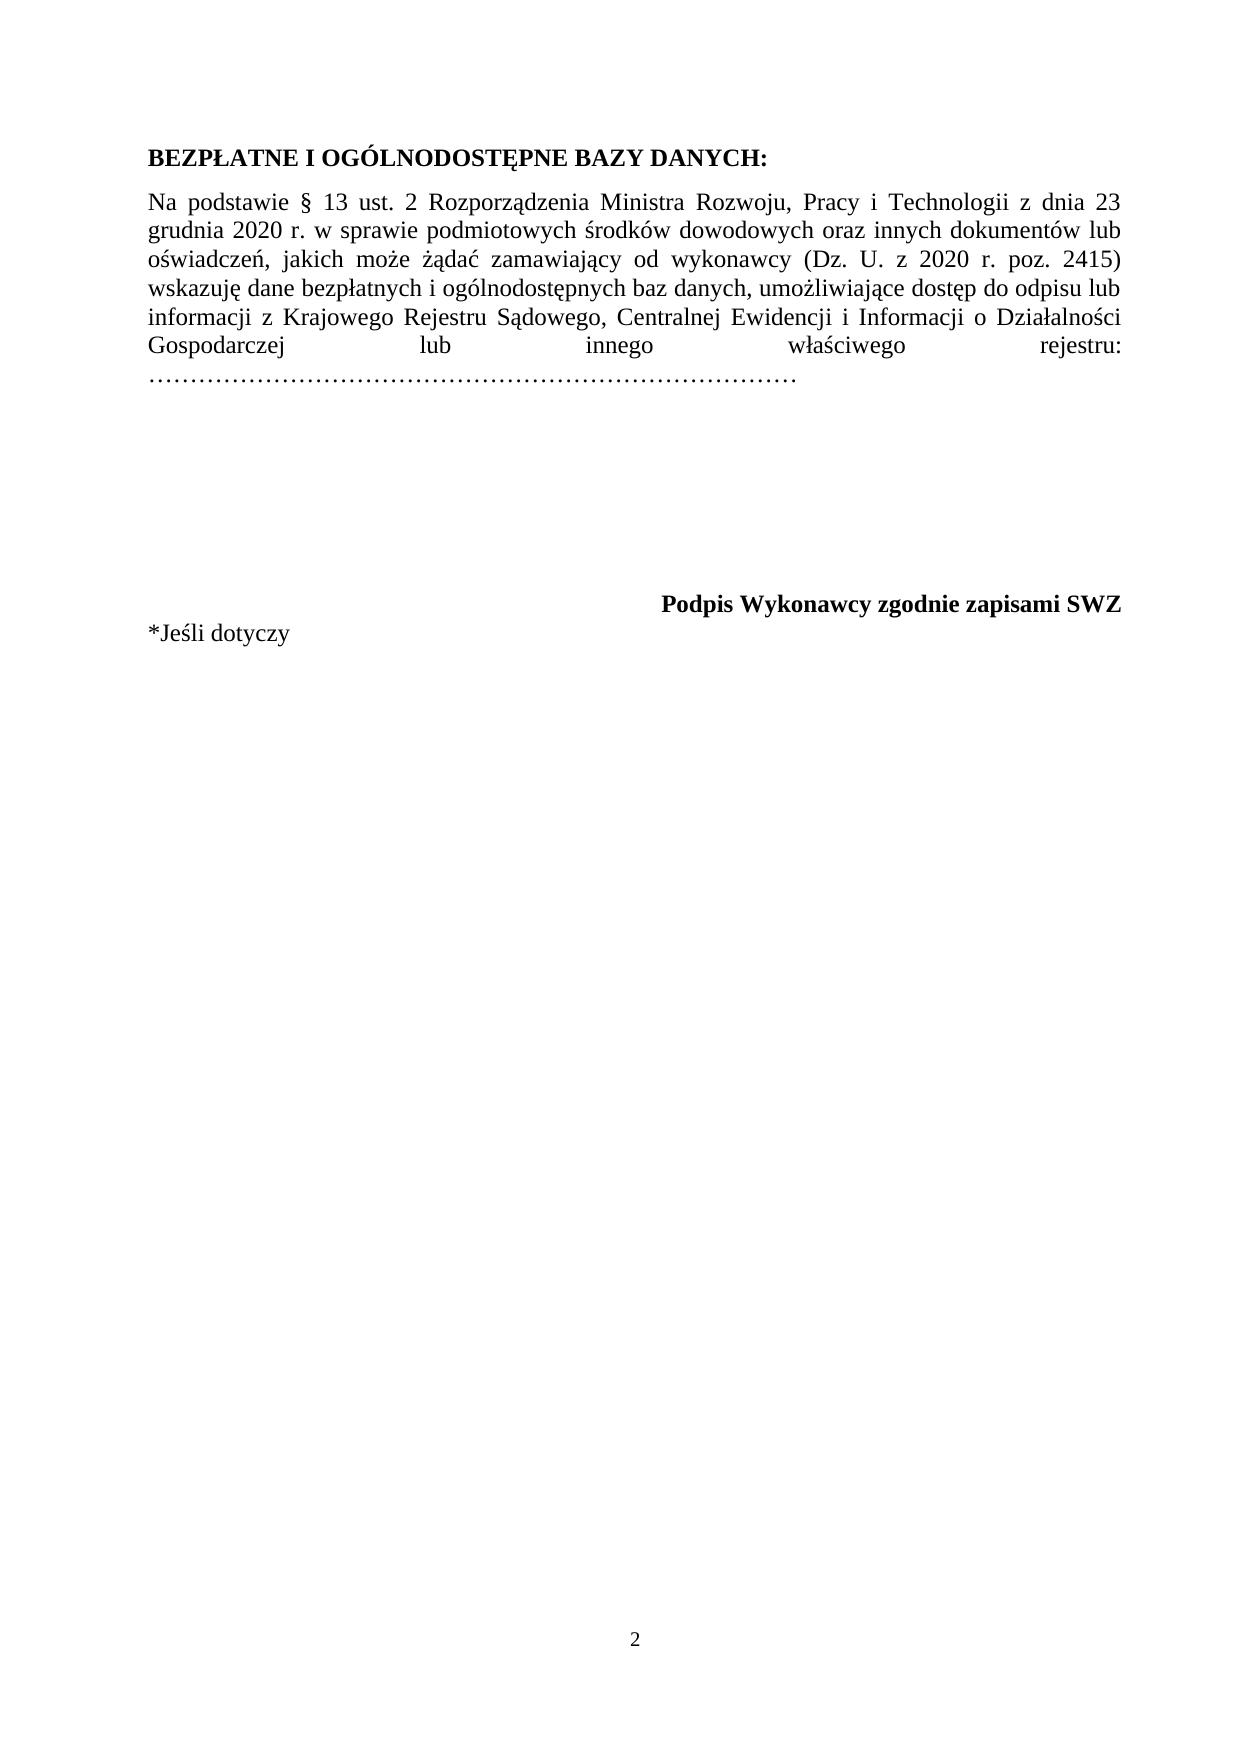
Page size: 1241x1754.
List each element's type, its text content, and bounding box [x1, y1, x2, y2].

text Na podstawie § 13 ust. 2 Rozporządzenia Ministra Rozwoju, Pracy i Technologii z dnia 23 grudnia 2020 r. w sprawie podmiotowych środków dowodowych oraz innych dokumentów lub oświadczeń, jakich może żądać zamawiający od wykonawcy (Dz. U. z 2020 r. poz. 2415) wskazuję dane bezpłatnych i ogólnodostępnych baz danych, umożliwiające dostęp do odpisu lub informacji z Krajowego Rejestru Sądowego, Centralnej Ewidencji i Informacji o Działalności Gospodarczej lub innego właściwego rejestru: …………………………………………………………………… [148, 187, 1122, 388]
text BEZPŁATNE I OGÓLNODOSTĘPNE BAZY DANYCH: [148, 143, 1122, 172]
text Podpis Wykonawcy zgodnie zapisami SWZ [148, 589, 1122, 618]
text *Jeśli dotyczy [148, 618, 1122, 647]
